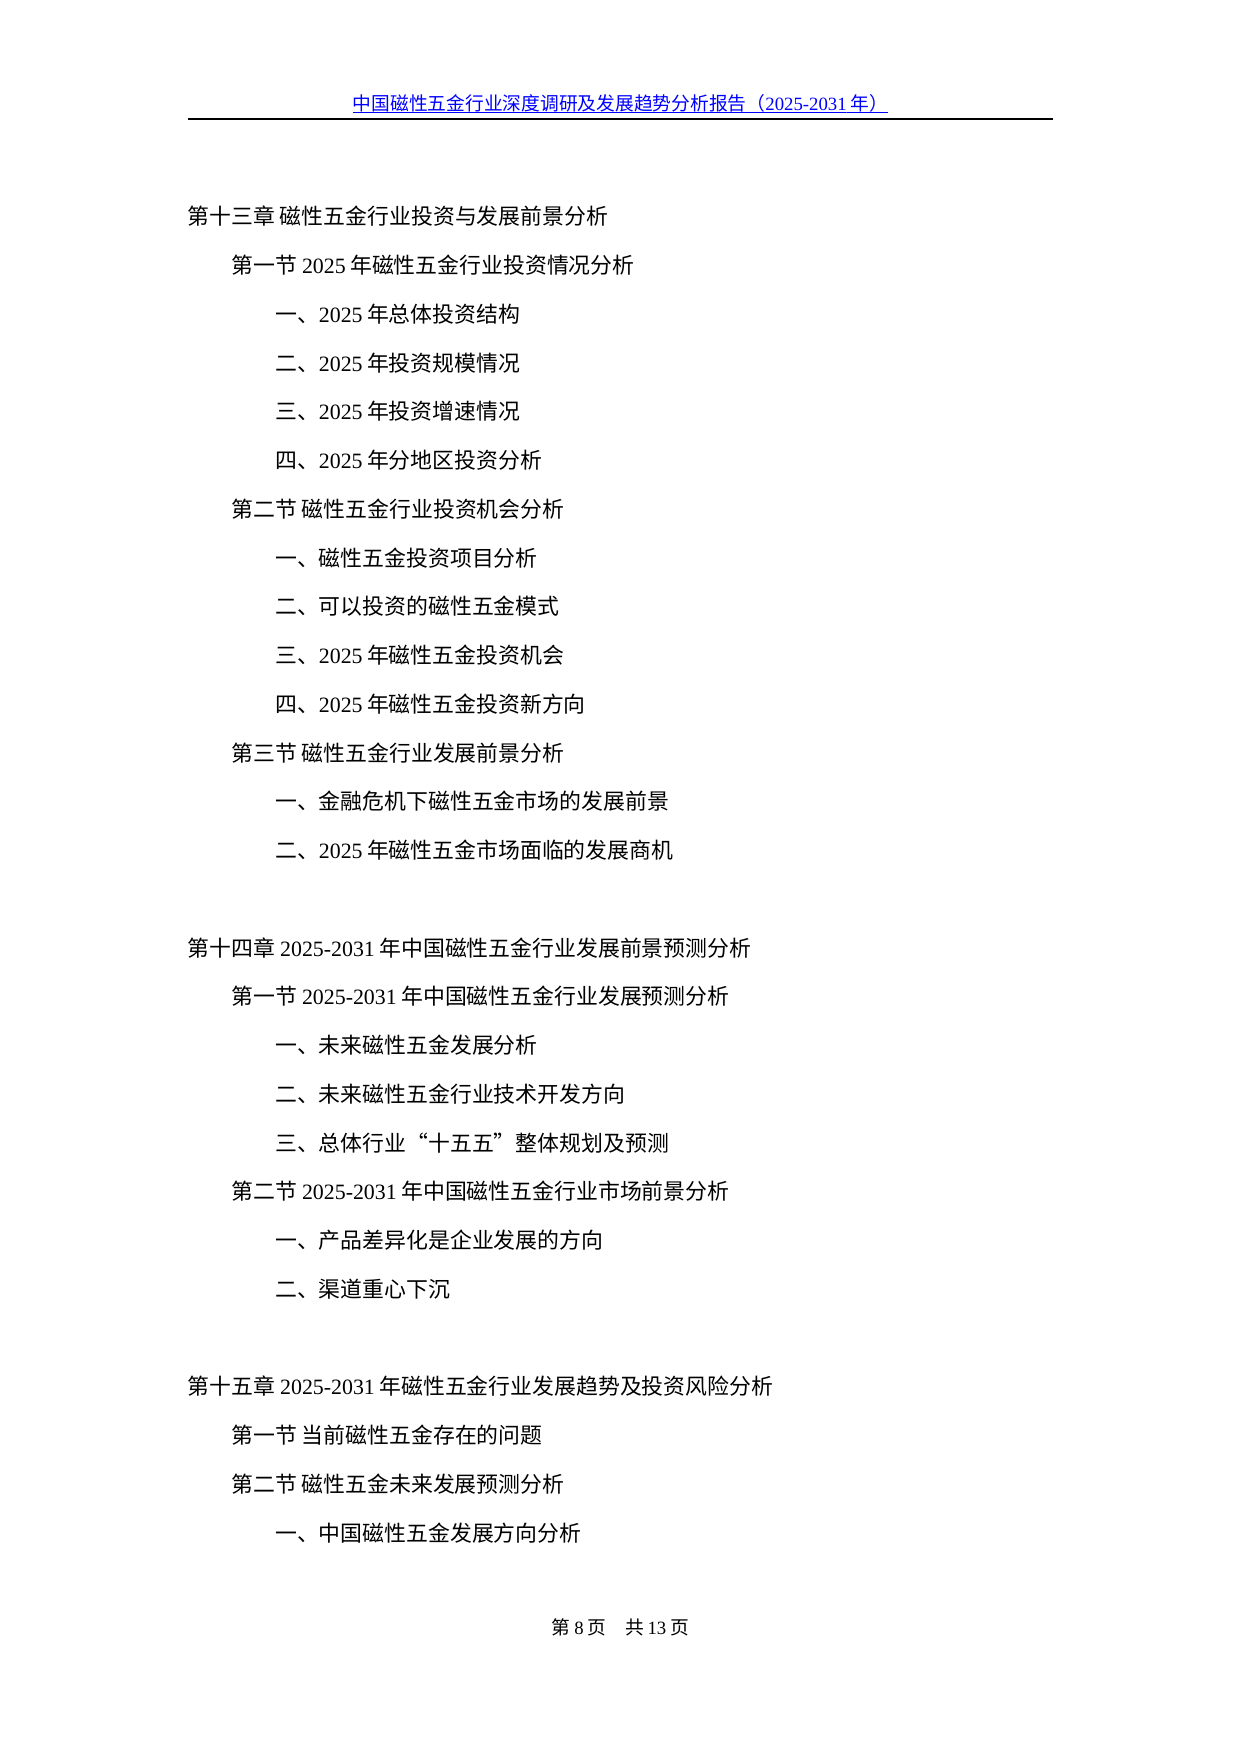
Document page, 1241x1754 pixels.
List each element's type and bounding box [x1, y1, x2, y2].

text [187, 150, 1053, 1548]
